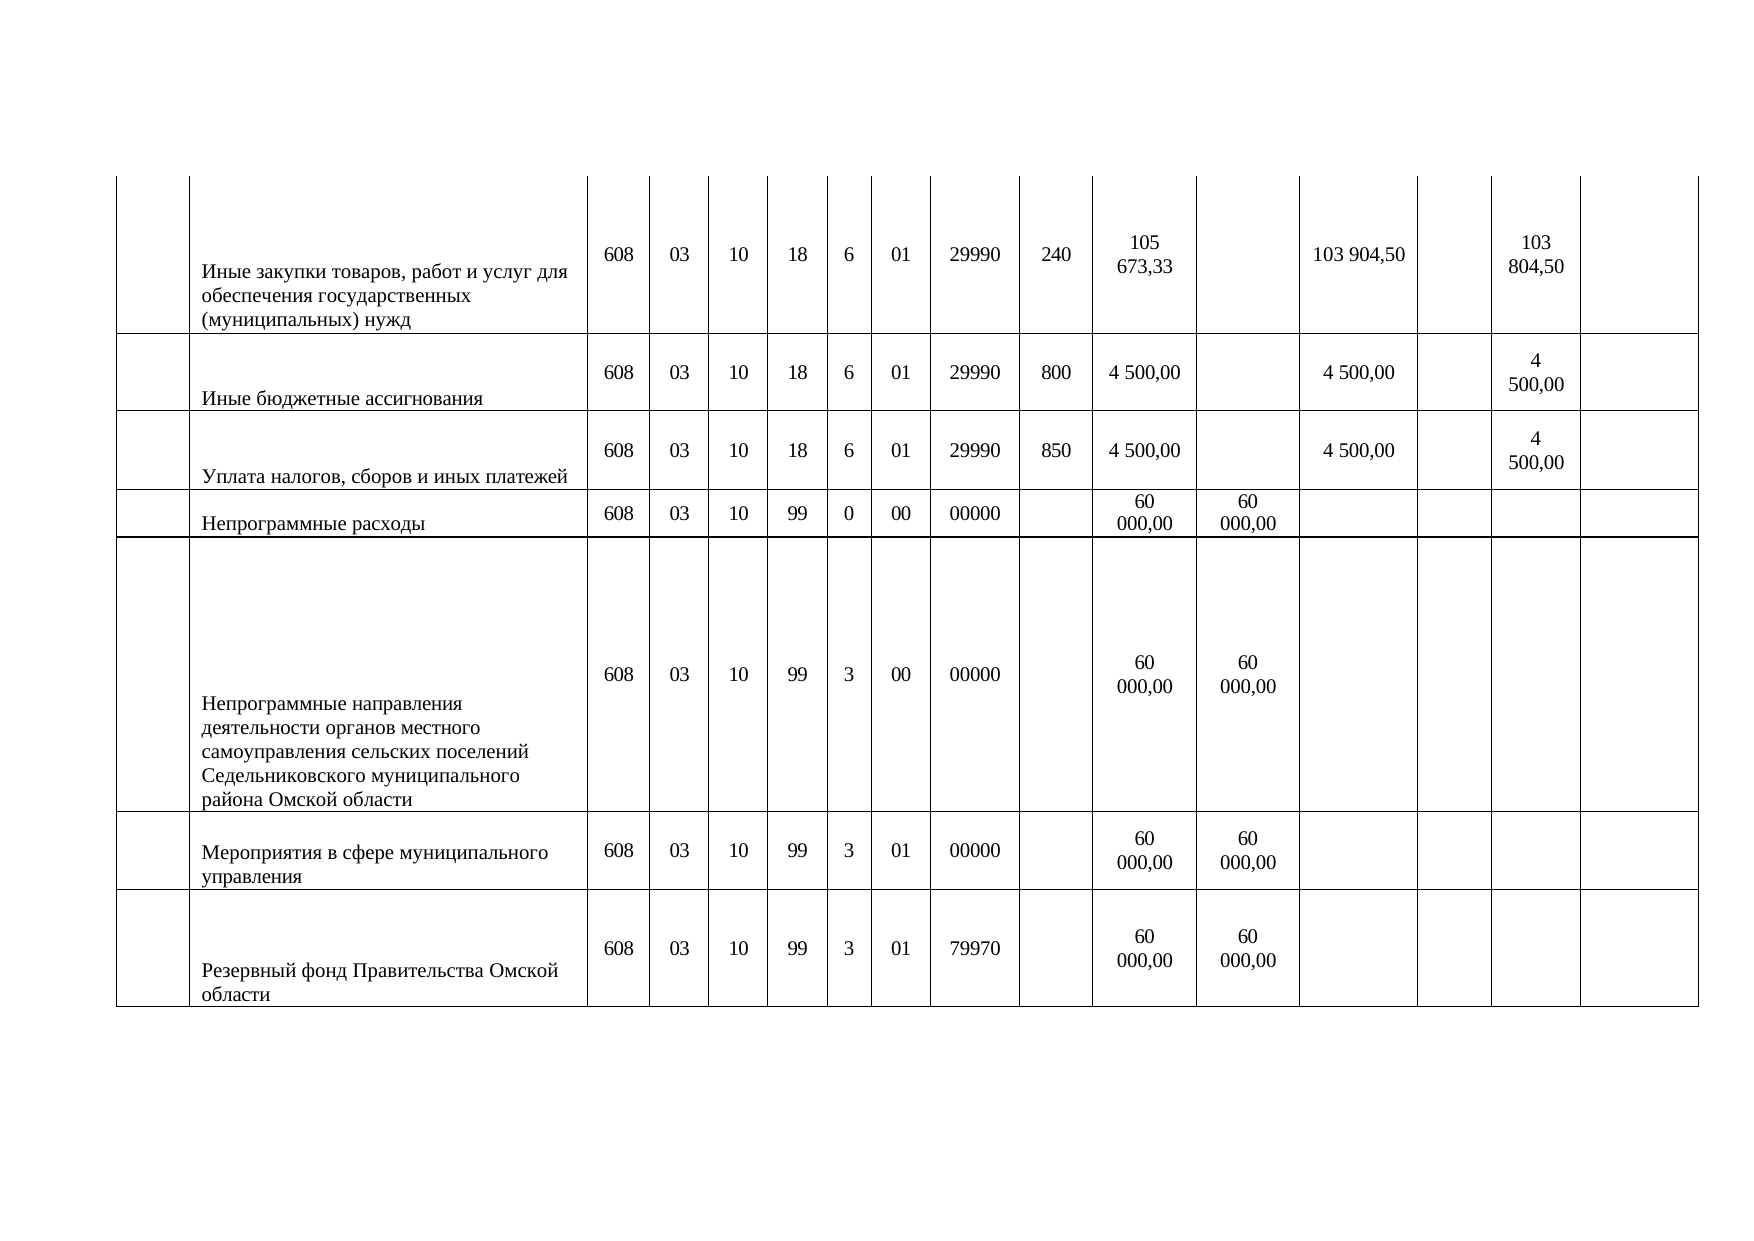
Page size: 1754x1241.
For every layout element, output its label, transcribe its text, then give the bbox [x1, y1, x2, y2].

table_cell [1020, 538, 1092, 811]
table_cell [1418, 490, 1491, 536]
table_header 03 [650, 176, 708, 332]
table_cell 608 [588, 812, 649, 889]
table_cell 00000 [931, 538, 1019, 811]
table_cell 608 [588, 411, 649, 488]
table_cell 10 [709, 411, 767, 488]
table_cell 60 000,00 [1197, 538, 1299, 811]
table_cell [1492, 490, 1580, 536]
table_cell 608 [588, 890, 649, 1006]
table_cell Мероприятия в сфере муниципального управления [190, 812, 587, 889]
table_cell [1418, 890, 1491, 1006]
table_cell 00 [872, 538, 930, 811]
table_header [1197, 176, 1299, 332]
table_cell 60 000,00 [1197, 490, 1299, 536]
table_cell 3 [828, 812, 871, 889]
table_cell 00 [872, 490, 930, 536]
table_cell 03 [650, 490, 708, 536]
table_cell [1300, 812, 1417, 889]
table_cell [117, 812, 189, 889]
table_header [1581, 176, 1698, 332]
table_cell 3 [828, 538, 871, 811]
table_cell 03 [650, 334, 708, 410]
table_cell 608 [588, 334, 649, 410]
table_cell 10 [709, 890, 767, 1006]
table_cell 01 [872, 411, 930, 488]
table_cell [1581, 538, 1698, 811]
table_cell 4 500,00 [1300, 334, 1417, 410]
table_cell 608 [588, 538, 649, 811]
table_cell [1020, 890, 1092, 1006]
table_cell 6 [828, 411, 871, 488]
table_cell 01 [872, 890, 930, 1006]
table_cell 99 [768, 812, 827, 889]
table_cell 01 [872, 334, 930, 410]
table_cell Непрограммные направления деятельности органов местного самоуправления сельских поселений Седельниковского муниципального района Омской области [190, 538, 587, 811]
table_header [1418, 176, 1491, 332]
table_cell 60 000,00 [1093, 490, 1196, 536]
table_header 01 [872, 176, 930, 332]
table_cell 29990 [931, 411, 1019, 488]
table_cell 3 [828, 890, 871, 1006]
table_cell [1581, 334, 1698, 410]
table_header 29990 [931, 176, 1019, 332]
table_cell [1581, 411, 1698, 488]
table_cell [1492, 538, 1580, 811]
table_cell 99 [768, 538, 827, 811]
table_cell 99 [768, 890, 827, 1006]
table_cell 99 [768, 490, 827, 536]
table_cell [1581, 812, 1698, 889]
table_cell 4 500,00 [1492, 334, 1580, 410]
table_cell 0 [828, 490, 871, 536]
table_cell Непрограммные расходы [190, 490, 587, 536]
table_header 608 [588, 176, 649, 332]
table_cell 4 500,00 [1492, 411, 1580, 488]
table_cell 18 [768, 411, 827, 488]
table_cell [1418, 538, 1491, 811]
table_header [117, 176, 189, 332]
table_cell [117, 490, 189, 536]
table_header 6 [828, 176, 871, 332]
table_cell 00000 [931, 490, 1019, 536]
table_cell [117, 890, 189, 1006]
table_cell [1418, 411, 1491, 488]
table_cell 608 [588, 490, 649, 536]
table_cell 60 000,00 [1093, 538, 1196, 811]
table_cell 00000 [931, 812, 1019, 889]
table_header 103 804,50 [1492, 176, 1580, 332]
table_cell 60 000,00 [1197, 812, 1299, 889]
table_cell Резервный фонд Правительства Омской области [190, 890, 587, 1006]
table_cell [117, 334, 189, 410]
table_cell 850 [1020, 411, 1092, 488]
table_header 10 [709, 176, 767, 332]
table_cell 79970 [931, 890, 1019, 1006]
table_cell Уплата налогов, сборов и иных платежей [190, 411, 587, 488]
table_cell [117, 411, 189, 488]
table_cell 10 [709, 334, 767, 410]
table_cell 10 [709, 490, 767, 536]
table_header 240 [1020, 176, 1092, 332]
table_cell 10 [709, 812, 767, 889]
table_cell [1418, 812, 1491, 889]
table_cell 03 [650, 890, 708, 1006]
table_cell 10 [709, 538, 767, 811]
table_header 105 673,33 [1093, 176, 1196, 332]
table_cell 6 [828, 334, 871, 410]
table_cell 29990 [931, 334, 1019, 410]
table_cell [1418, 334, 1491, 410]
table_header 103 904,50 [1300, 176, 1417, 332]
table_cell 18 [768, 334, 827, 410]
table_cell [1300, 538, 1417, 811]
table_cell [1300, 490, 1417, 536]
table_cell [1492, 812, 1580, 889]
table_header Иные закупки товаров, работ и услуг для обеспечения государственных (муниципальных) нужд [190, 176, 587, 332]
table_cell [1492, 890, 1580, 1006]
table_cell [117, 538, 189, 811]
table_cell [1020, 490, 1092, 536]
table_cell 01 [872, 812, 930, 889]
table_cell 4 500,00 [1093, 411, 1196, 488]
table_cell [1020, 812, 1092, 889]
table_cell [1197, 411, 1299, 488]
table_cell 800 [1020, 334, 1092, 410]
table_header 18 [768, 176, 827, 332]
table_cell 60 000,00 [1093, 890, 1196, 1006]
table_cell 4 500,00 [1300, 411, 1417, 488]
table_cell [1581, 490, 1698, 536]
table_cell 03 [650, 812, 708, 889]
table_cell [1581, 890, 1698, 1006]
table_cell 03 [650, 411, 708, 488]
table_cell [1197, 334, 1299, 410]
table_cell 60 000,00 [1197, 890, 1299, 1006]
table_cell Иные бюджетные ассигнования [190, 334, 587, 410]
table_cell 03 [650, 538, 708, 811]
table_cell [1300, 890, 1417, 1006]
table_cell 4 500,00 [1093, 334, 1196, 410]
table_cell 60 000,00 [1093, 812, 1196, 889]
